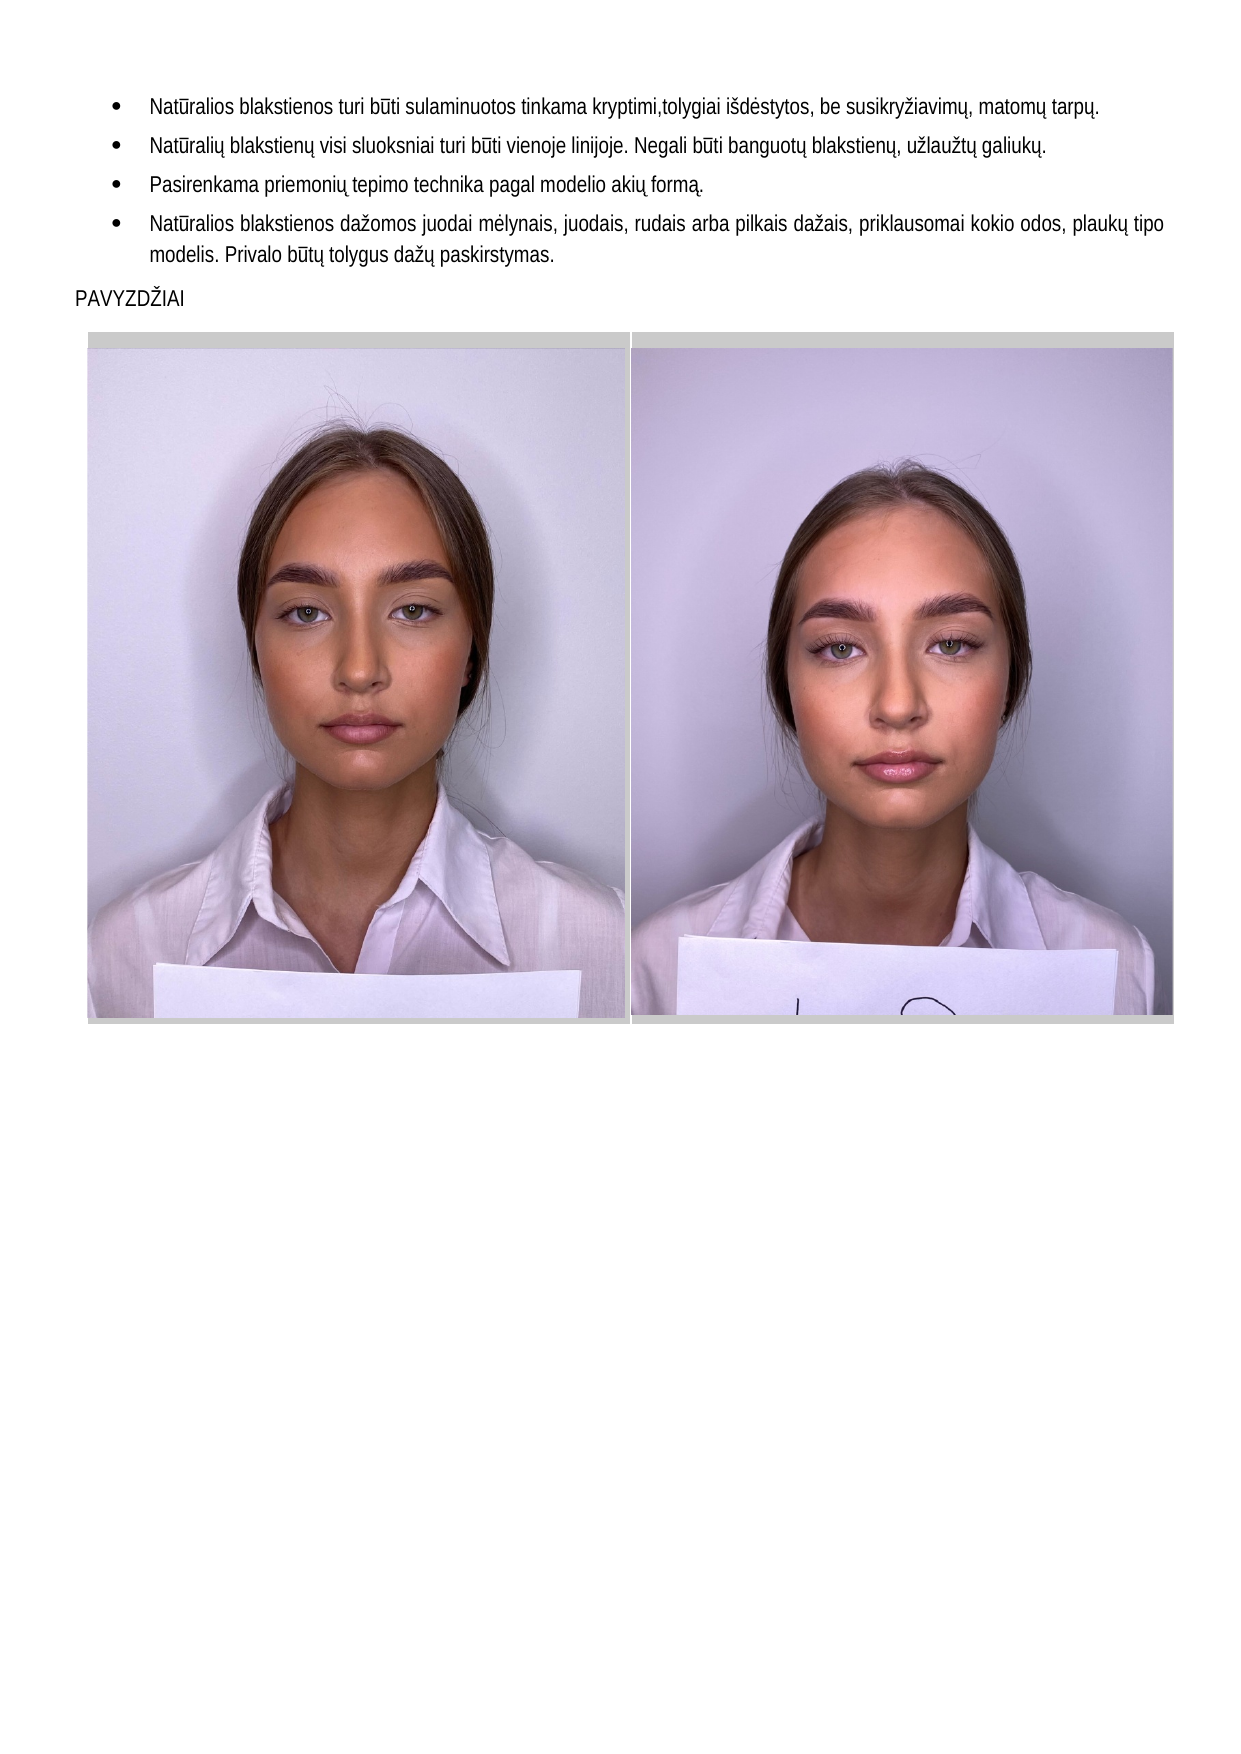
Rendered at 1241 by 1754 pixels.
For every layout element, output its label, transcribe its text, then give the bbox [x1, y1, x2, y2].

list Natūralių blakstienų visi sluoksniai turi būti vienoje linijoje. Negali būti banguotų blakstienų, užlaužtų galiukų. [112, 132, 1165, 158]
list Natūralios blakstienos dažomos juodai mėlynais, juodais, rudais arba pilkais dažais, priklausomai kokio odos, plaukų tipo modelis. Privalo būtų tolygus dažų paskirstymas. [112, 210, 1165, 268]
list Pasirenkama priemonių tepimo technika pagal modelio akių formą. [112, 171, 1165, 197]
picture [631, 348, 1173, 1015]
table_header [632, 332, 1174, 1024]
list Natūralios blakstienos turi būti sulaminuotos tinkama kryptimi,tolygiai išdėstytos, be susikryžiavimų, matomų tarpų. [112, 93, 1165, 119]
table_header [88, 332, 630, 1024]
picture [87, 348, 625, 1018]
list PAVYZDŽIAI [75, 285, 1165, 312]
